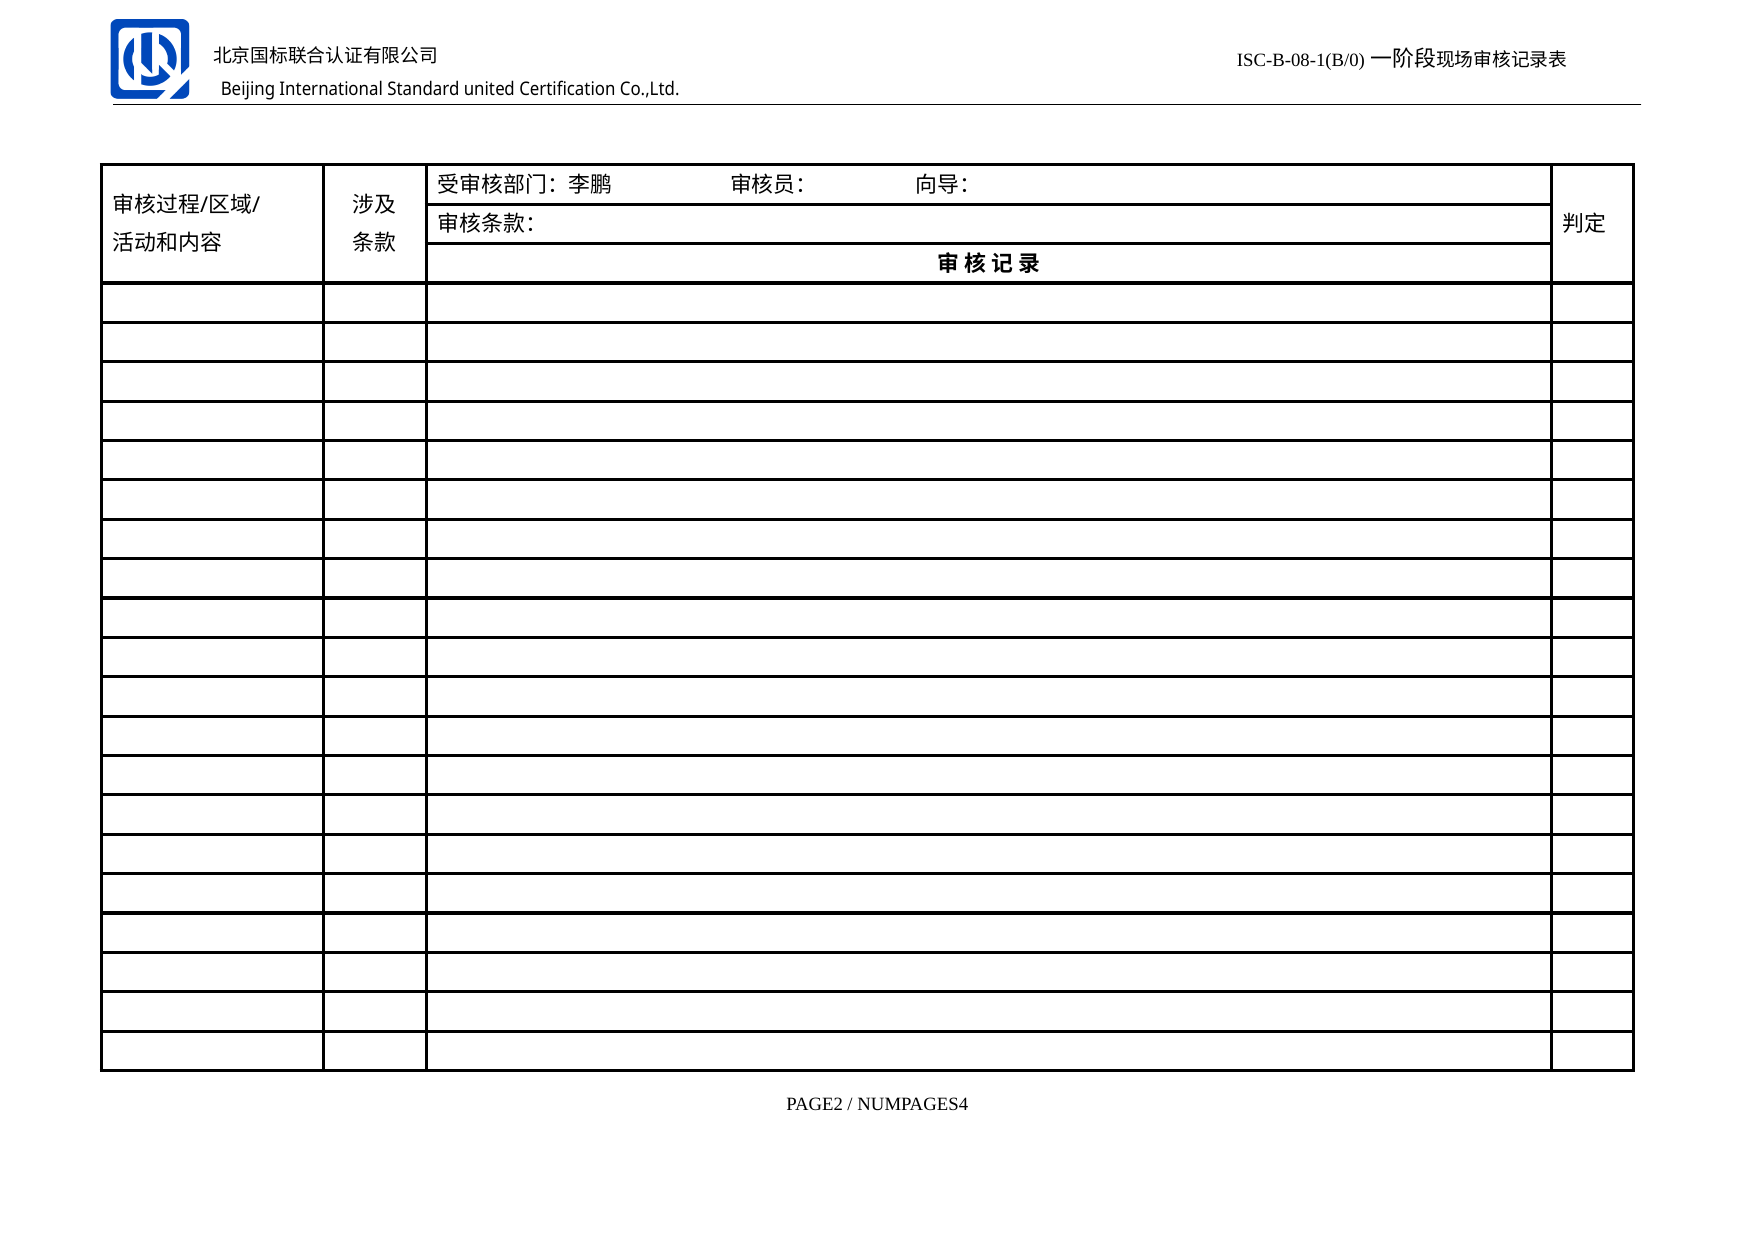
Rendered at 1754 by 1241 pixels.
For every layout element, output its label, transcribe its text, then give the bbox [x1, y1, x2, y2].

table_cell [1553, 1033, 1632, 1069]
table_header 判定 [1553, 166, 1632, 281]
table_header 审核过程/区域/ 活动和内容 [103, 166, 322, 281]
table_cell [103, 324, 322, 360]
table_cell [428, 836, 1550, 872]
table_cell [103, 915, 322, 951]
table_cell [428, 600, 1550, 636]
table_cell [1553, 915, 1632, 951]
table_cell [325, 324, 425, 360]
table_cell [428, 915, 1550, 951]
table_cell [1553, 403, 1632, 439]
table_cell [325, 521, 425, 557]
table_cell [1553, 993, 1632, 1029]
table_cell [428, 560, 1550, 596]
table_cell [103, 521, 322, 557]
table_cell [1553, 324, 1632, 360]
table_cell [428, 875, 1550, 911]
table_cell [325, 560, 425, 596]
table_cell [428, 718, 1550, 754]
table_cell [103, 875, 322, 911]
table_cell [1553, 875, 1632, 911]
table_cell [428, 954, 1550, 990]
table_cell [428, 285, 1550, 321]
table_cell [103, 403, 322, 439]
table_cell [1553, 796, 1632, 833]
table_cell [428, 521, 1550, 557]
table_cell [103, 560, 322, 596]
table_cell [428, 481, 1550, 518]
table_cell [325, 285, 425, 321]
table_cell [325, 796, 425, 833]
table_cell [103, 1033, 322, 1069]
table_cell [1553, 442, 1632, 478]
table_cell [428, 442, 1550, 478]
table_cell [1553, 678, 1632, 714]
table_cell [325, 403, 425, 439]
table_cell [103, 363, 322, 399]
table_cell [103, 993, 322, 1029]
table_cell [103, 757, 322, 793]
table_cell [428, 363, 1550, 399]
table_cell [325, 875, 425, 911]
table_cell [1553, 954, 1632, 990]
table_cell [325, 481, 425, 518]
table_cell [325, 993, 425, 1029]
table_cell [325, 718, 425, 754]
table_cell [103, 796, 322, 833]
table_cell [428, 1033, 1550, 1069]
table_cell [103, 836, 322, 872]
table_cell [428, 757, 1550, 793]
table_cell [1553, 481, 1632, 518]
table_cell [103, 678, 322, 714]
table_cell [103, 481, 322, 518]
table_header 受审核部门：李鹏 审核员： 向导： [428, 166, 1550, 203]
table_cell [1553, 560, 1632, 596]
table_cell [1553, 521, 1632, 557]
table_cell [1553, 718, 1632, 754]
table_cell [428, 678, 1550, 714]
table_cell [325, 757, 425, 793]
table_cell [428, 993, 1550, 1029]
picture [110, 19, 190, 99]
table_cell [428, 403, 1550, 439]
table_cell [325, 363, 425, 399]
table_cell [103, 600, 322, 636]
table_cell [325, 1033, 425, 1069]
table_cell [103, 639, 322, 675]
table_cell [103, 285, 322, 321]
table_cell [1553, 836, 1632, 872]
table_cell [325, 954, 425, 990]
table_cell [1553, 600, 1632, 636]
table_cell [1553, 363, 1632, 399]
table_cell [325, 639, 425, 675]
table_cell [325, 915, 425, 951]
table_cell [103, 442, 322, 478]
table_header 涉及 条款 [325, 166, 425, 281]
table_cell [1553, 285, 1632, 321]
table_cell 审核条款： [428, 206, 1550, 242]
table_cell [325, 678, 425, 714]
table_cell [325, 442, 425, 478]
table_cell [103, 954, 322, 990]
table_cell [428, 796, 1550, 833]
table_cell 审 核 记 录 [428, 245, 1550, 281]
table_cell [428, 324, 1550, 360]
table_cell [325, 836, 425, 872]
table_cell [1553, 639, 1632, 675]
table_cell [325, 600, 425, 636]
table_cell [103, 718, 322, 754]
table_cell [428, 639, 1550, 675]
table_cell [1553, 757, 1632, 793]
